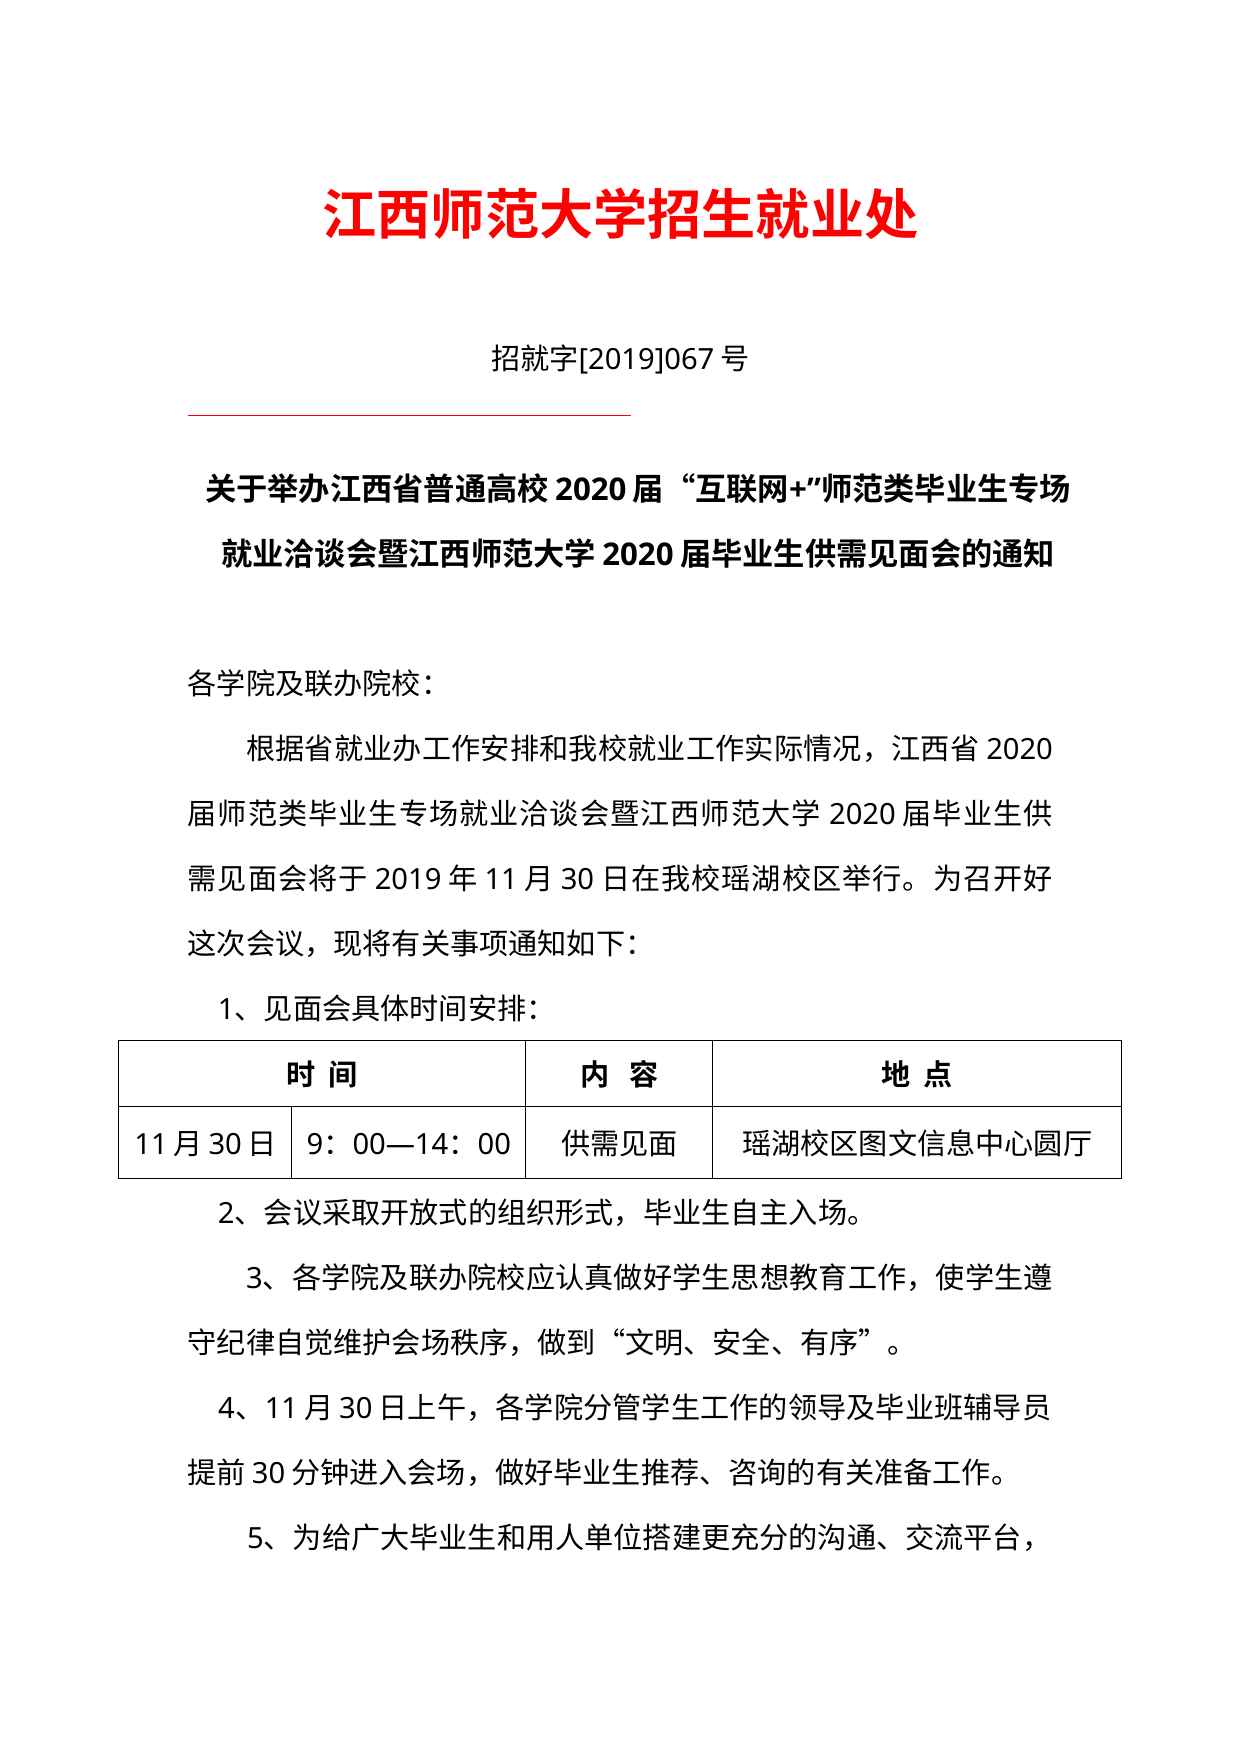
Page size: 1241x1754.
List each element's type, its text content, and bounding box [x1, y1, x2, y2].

table_cell 11月30日 [119, 1107, 291, 1178]
table_cell 9：00—14：00 [292, 1107, 525, 1178]
text 各学院及联办院校： [187, 649, 1053, 714]
text 1、见面会具体时间安排： [187, 974, 1053, 1039]
text 招就字[2019]067号 [187, 324, 1053, 389]
table_header 内 容 [526, 1041, 712, 1106]
text 4、11月30日上午，各学院分管学生工作的领导及毕业班辅导员提前30分钟进入会场，做好毕业生推荐、咨询的有关准备工作。 [187, 1374, 1053, 1504]
text 就业洽谈会暨江西师范大学2020届毕业生供需见面会的通知 [187, 519, 1088, 584]
text 2、会议采取开放式的组织形式，毕业生自主入场。 [187, 1179, 1053, 1244]
text 江西师范大学招生就业处 [187, 162, 1053, 259]
table_header 时 间 [119, 1041, 525, 1106]
table_header 地 点 [713, 1041, 1121, 1106]
table_cell 瑶湖校区图文信息中心圆厅 [713, 1107, 1121, 1178]
text 根据省就业办工作安排和我校就业工作实际情况，江西省2020届师范类毕业生专场就业洽谈会暨江西师范大学2020届毕业生供需见面会将于2019年11月30日在我校瑶湖校区举行。为召开好这次会议，现将有关事项通知如下： [187, 714, 1053, 974]
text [187, 1504, 1053, 1569]
text 3、各学院及联办院校应认真做好学生思想教育工作，使学生遵守纪律自觉维护会场秩序，做到“文明、安全、有序”。 [187, 1244, 1053, 1374]
text 关于举办江西省普通高校2020届“互联网+”师范类毕业生专场 [187, 454, 1088, 519]
table_cell 供需见面 [526, 1107, 712, 1178]
